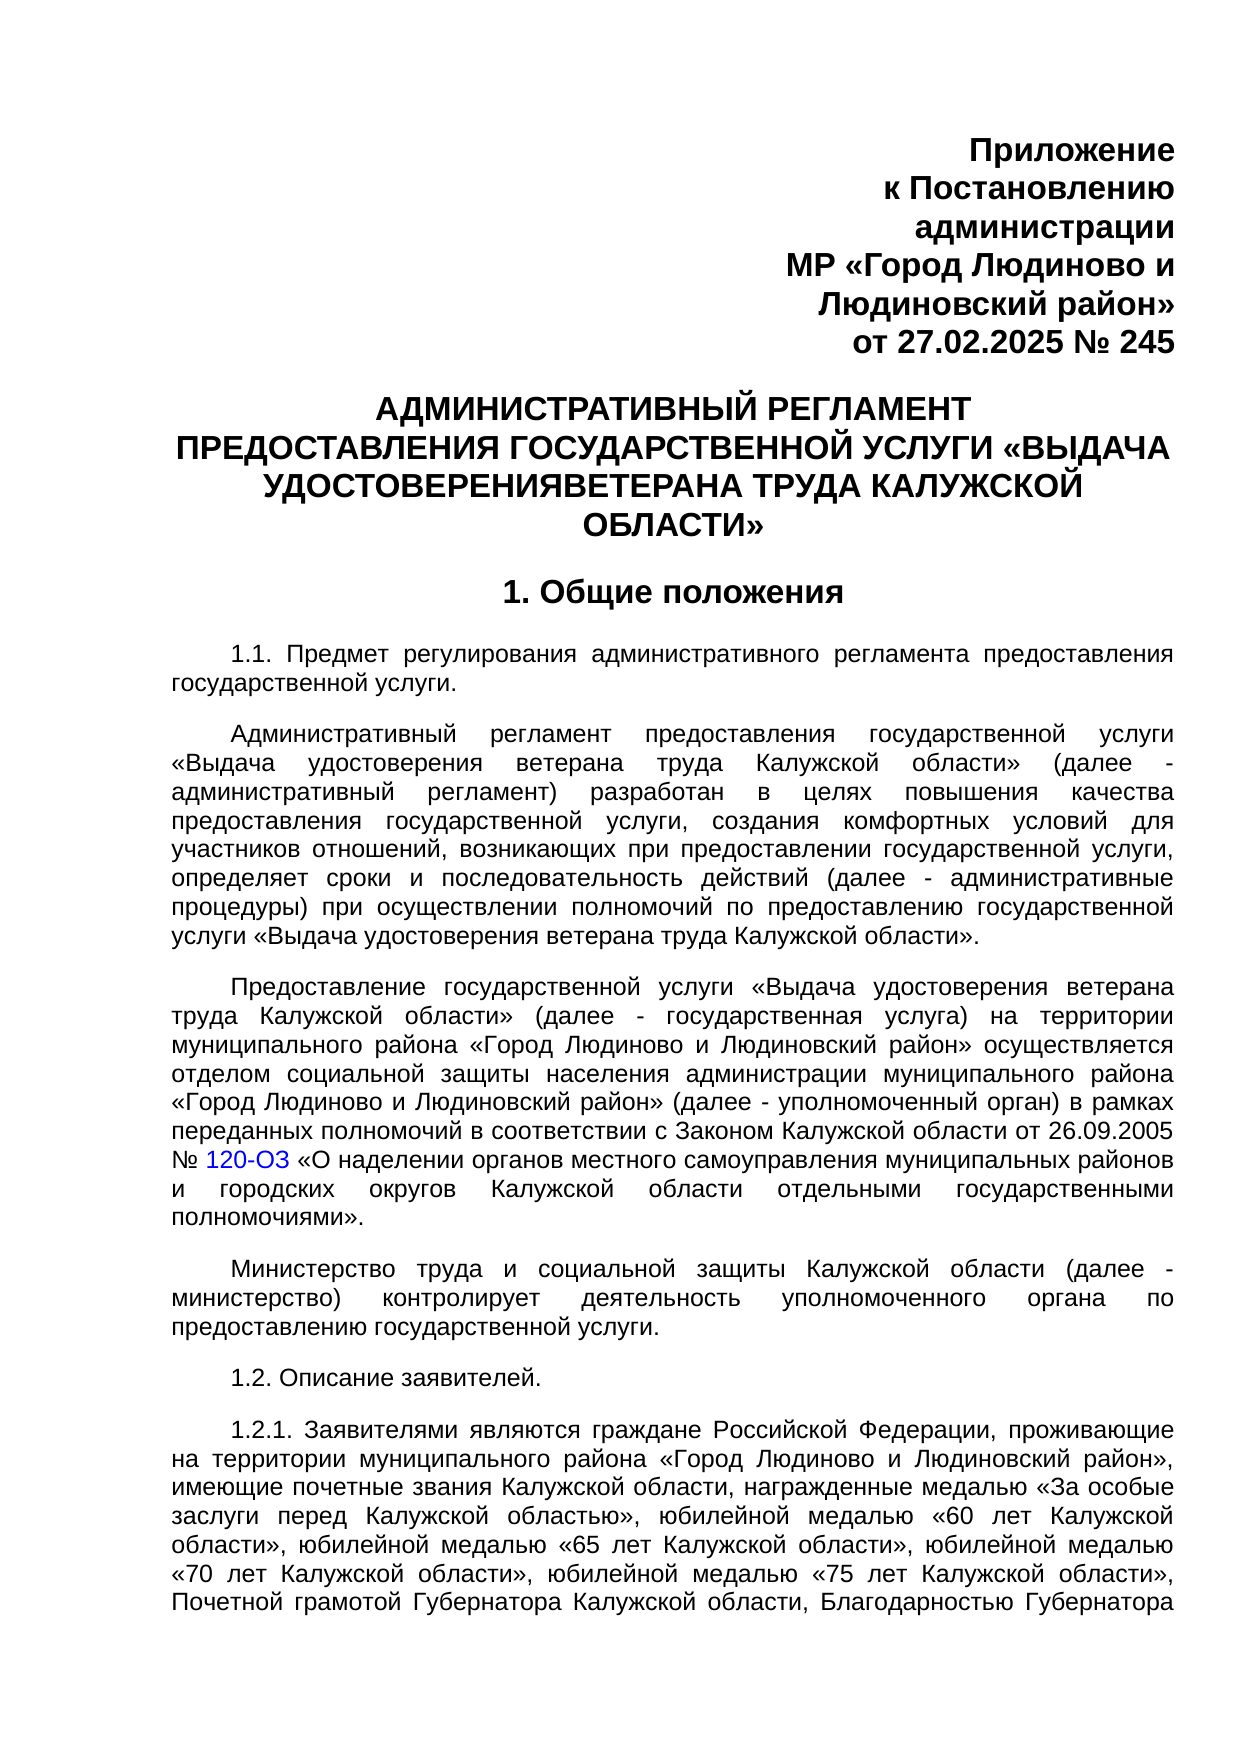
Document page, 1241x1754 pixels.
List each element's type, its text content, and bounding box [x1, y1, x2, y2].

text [171, 1415, 1175, 1616]
text Министерство труда и социальной защиты Калужской области (далее - министерство) контролирует деятельность уполномоченного органа по предоставлению государственной услуги. [171, 1254, 1175, 1340]
text 1.2. Описание заявителей. [171, 1363, 1175, 1392]
text Административный регламент предоставления государственной услуги «Выдача удостоверения ветерана труда Калужской области» (далее - административный регламент) разработан в целях повышения качества предоставления государственной услуги, создания комфортных условий для участников отношений, возникающих при предоставлении государственной услуги, определяет сроки и последовательность действий (далее - административные процедуры) при осуществлении полномочий по предоставлению государственной услуги «Выдача удостоверения ветерана труда Калужской области». [171, 719, 1175, 949]
text от 27.02.2025 № 245 [732, 322, 1175, 361]
text МР «Город Людиново и [732, 245, 1175, 284]
title ПРЕДОСТАВЛЕНИЯ ГОСУДАРСТВЕННОЙ УСЛУГИ «ВЫДАЧА УДОСТОВЕРЕНИЯВЕТЕРАНА ТРУДА КАЛУЖСКОЙ ОБЛАСТИ» [171, 428, 1175, 543]
text Предоставление государственной услуги «Выдача удостоверения ветерана труда Калужской области» (далее - государственная услуга) на территории муниципального района «Город Людиново и Людиновский район» осуществляется отделом социальной защиты населения администрации муниципального района «Город Людиново и Людиновский район» (далее - уполномоченный орган) в рамках переданных полномочий в соответствии с Законом Калужской области от 26.09.2005 № 120-ОЗ «О наделении органов местного самоуправления муниципальных районов и городских округов Калужской области отдельными государственными полномочиями». [171, 972, 1175, 1231]
text Приложение [732, 130, 1175, 168]
text к Постановлению администрации [732, 168, 1175, 245]
title АДМИНИСТРАТИВНЫЙ РЕГЛАМЕНТ [171, 389, 1175, 428]
text Людиновский район» [732, 284, 1175, 322]
title 1. Общие положения [171, 572, 1175, 610]
text 1.1. Предмет регулирования административного регламента предоставления государственной услуги. [171, 639, 1175, 697]
